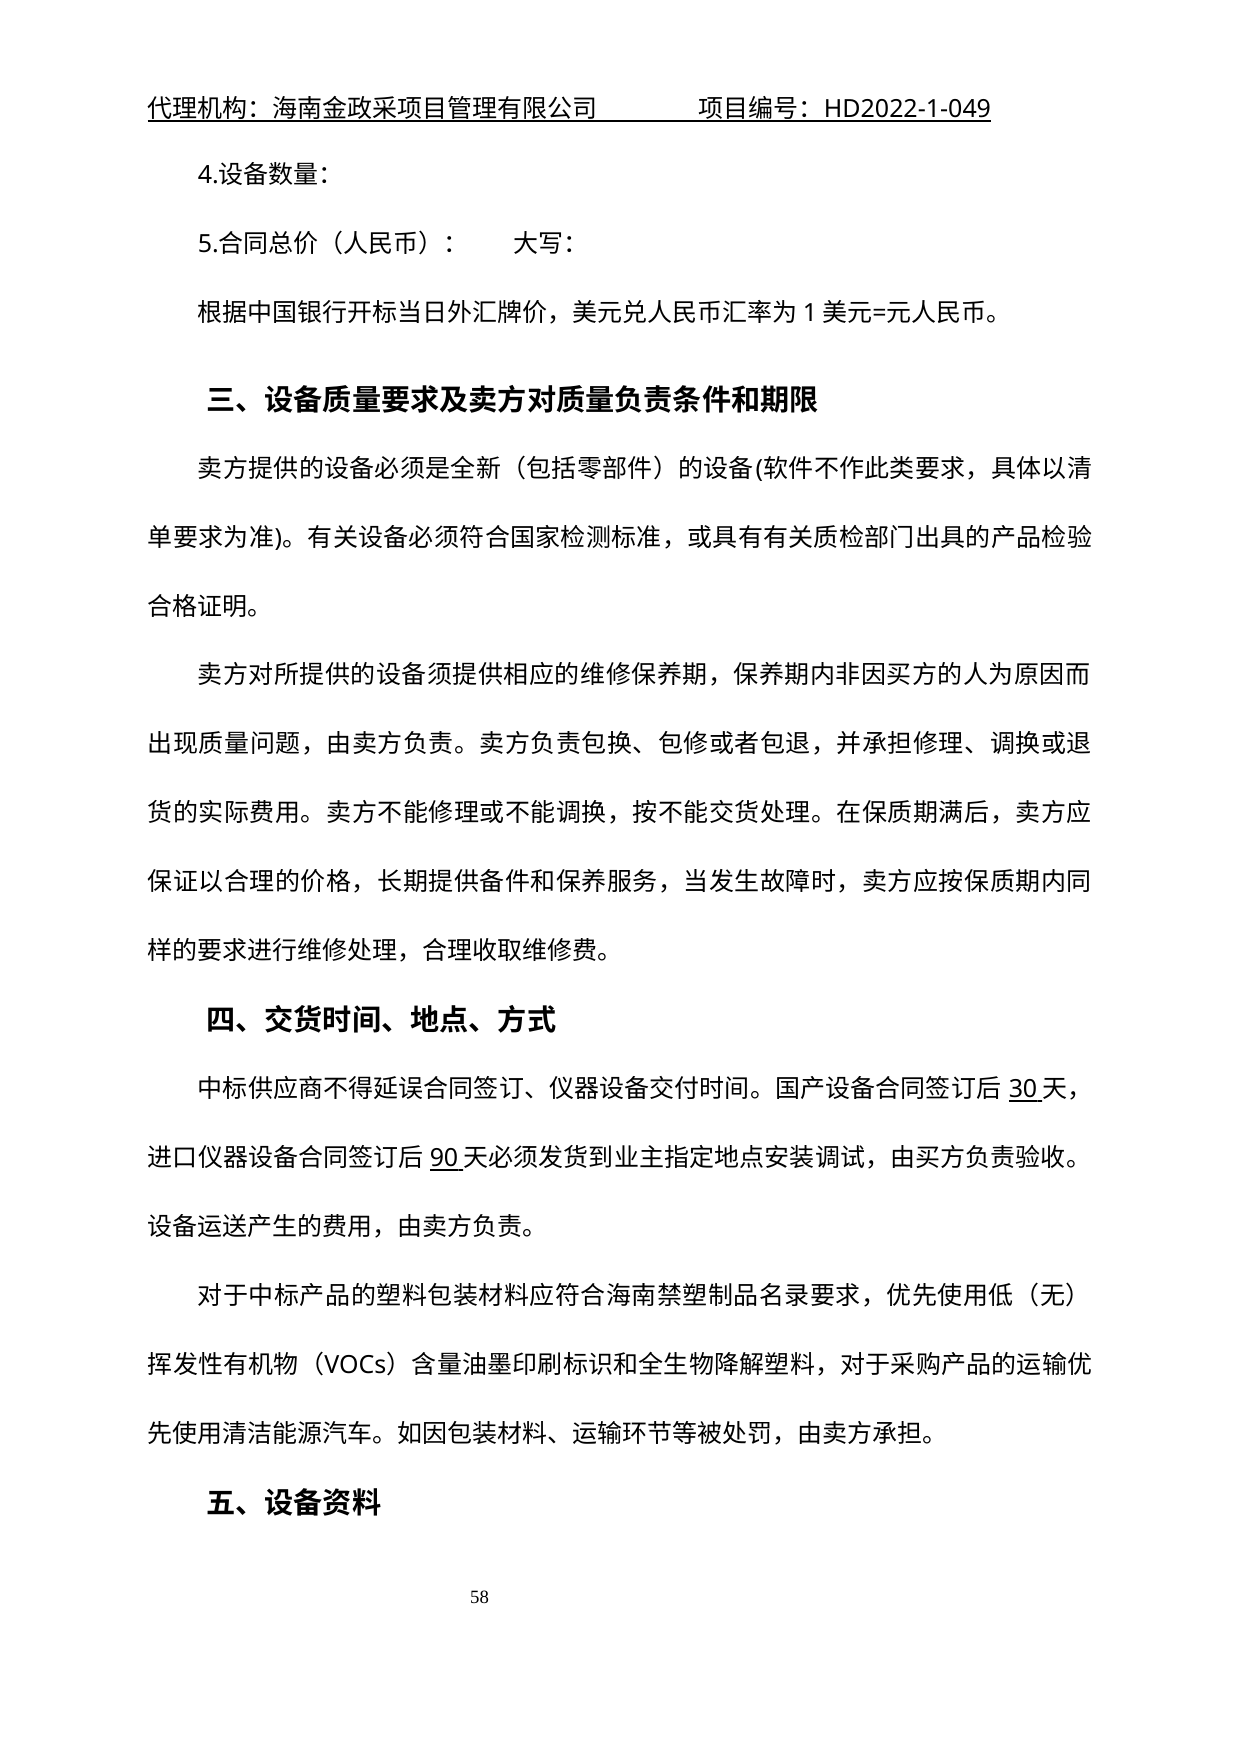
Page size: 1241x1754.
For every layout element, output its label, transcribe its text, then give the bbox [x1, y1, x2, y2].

text 中标供应商不得延误合同签订、仪器设备交付时间。国产设备合同签订后30天，进口仪器设备合同签订后90天必须发货到业主指定地点安装调试，由买方负责验收。设备运送产生的费用，由卖方负责。 [148, 1052, 1092, 1259]
text 四、交货时间、地点、方式 [148, 983, 1092, 1052]
text 根据中国银行开标当日外汇牌价，美元兑人民币汇率为1美元=元人民币。 [148, 276, 1092, 345]
text 对于中标产品的塑料包装材料应符合海南禁塑制品名录要求，优先使用低（无）挥发性有机物（VOCs）含量油墨印刷标识和全生物降解塑料，对于采购产品的运输优先使用清洁能源汽车。如因包装材料、运输环节等被处罚，由卖方承担。 [148, 1259, 1092, 1347]
text 4.设备数量： [148, 138, 1092, 207]
text 三、设备质量要求及卖方对质量负责条件和期限 [148, 363, 1092, 432]
text 五、设备资料 [148, 1466, 1092, 1535]
text 卖方提供的设备必须是全新（包括零部件）的设备(软件不作此类要求，具体以清单要求为准)。有关设备必须符合国家检测标准，或具有有关质检部门出具的产品检验合格证明。 [148, 432, 1092, 639]
text 卖方对所提供的设备须提供相应的维修保养期，保养期内非因买方的人为原因而出现质量问题，由卖方负责。卖方负责包换、包修或者包退，并承担修理、调换或退货的实际费用。卖方不能修理或不能调换，按不能交货处理。在保质期满后，卖方应保证以合理的价格，长期提供备件和保养服务，当发生故障时，卖方应按保质期内同样的要求进行维修处理，合理收取维修费。 [148, 639, 1092, 983]
text 5.合同总价（人民币）： 大写： [148, 207, 1092, 276]
text 对于中标产品的塑料包装材料应符合海南禁塑制品名录要求，优先使用低（无）挥发性有机物（VOCs）含量油墨印刷标识和全生物降解塑料，对于采购产品的运输优先使用清洁能源汽车。如因包装材料、运输环节等被处罚，由卖方承担。 [148, 1381, 1092, 1466]
